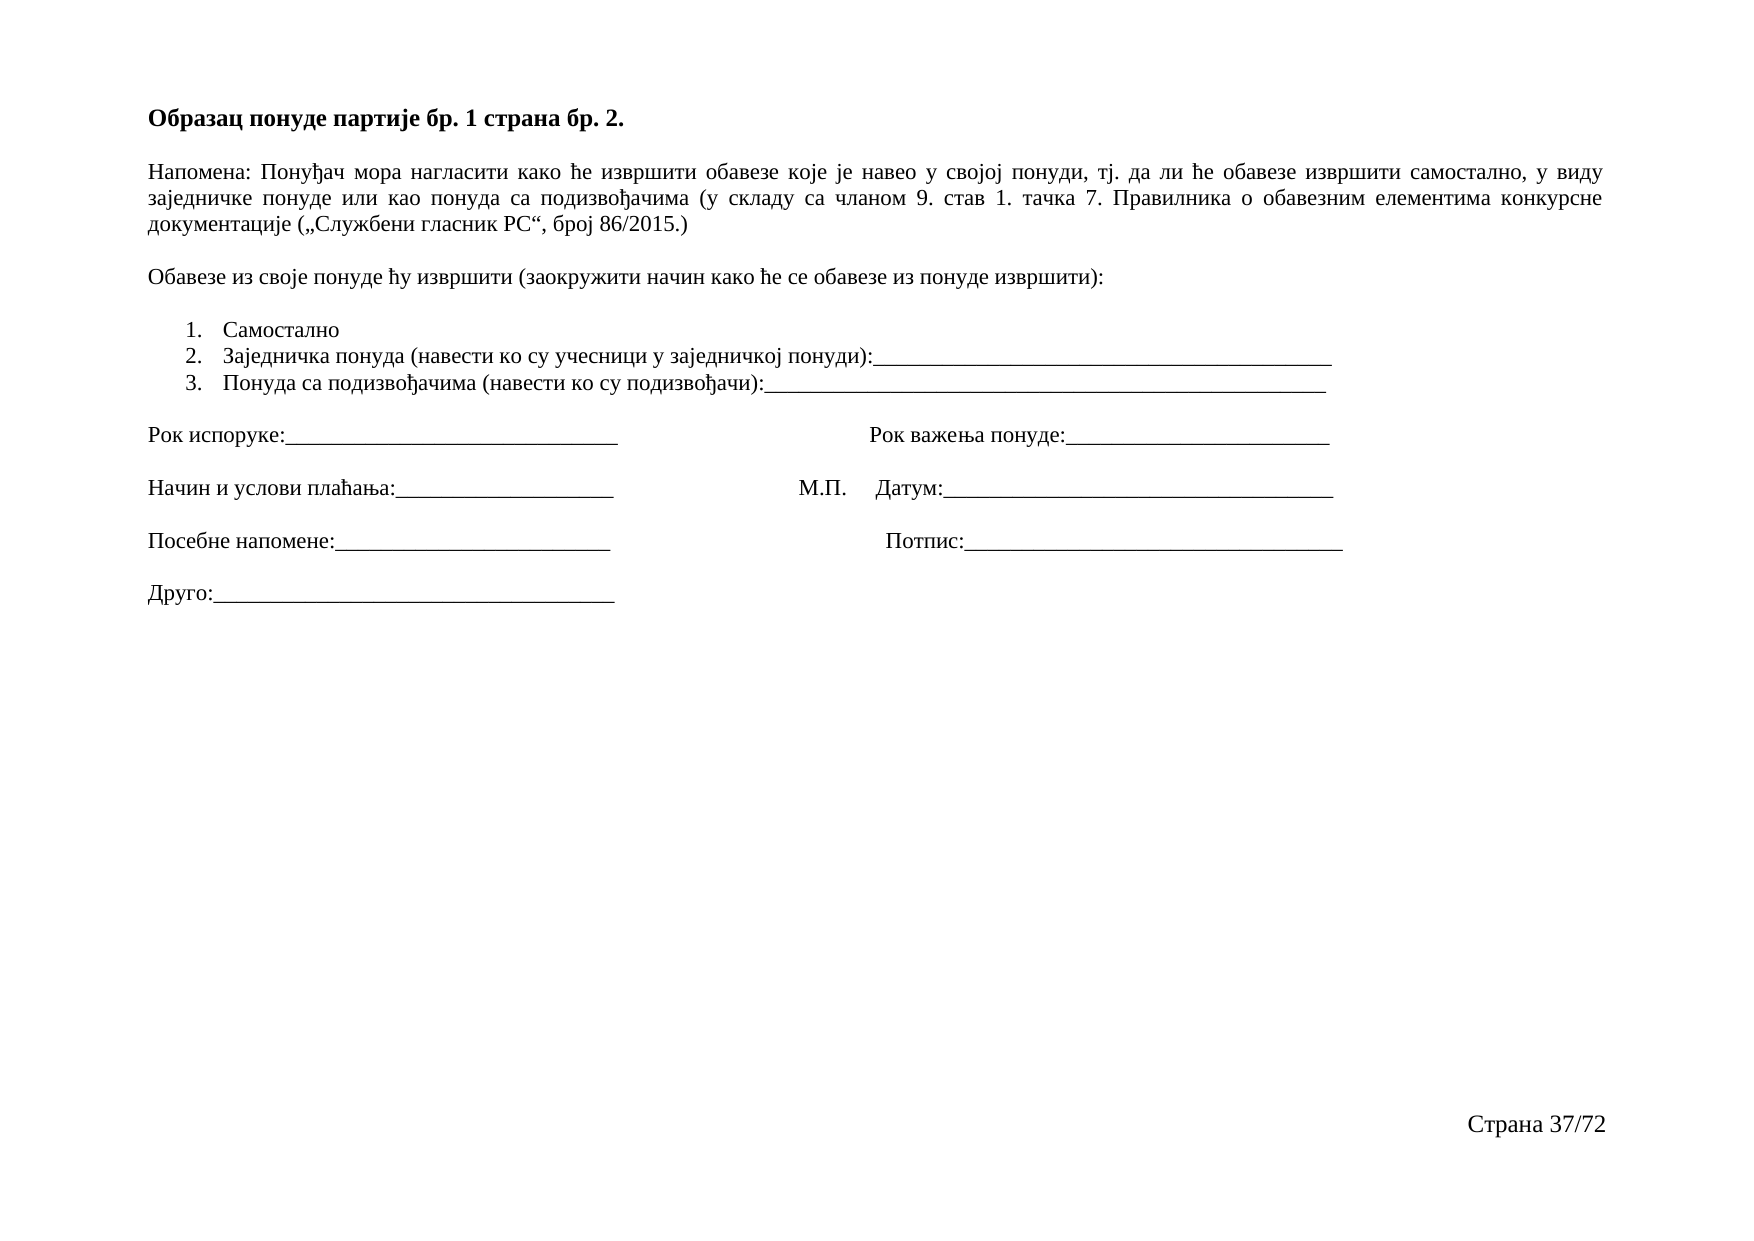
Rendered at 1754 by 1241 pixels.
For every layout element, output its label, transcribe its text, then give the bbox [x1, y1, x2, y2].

text Образац понуде партије бр. 1 страна бр. 2. [148, 103, 1606, 131]
text Рок испоруке:_____________________________ Рок важења понуде:_______________________ [148, 421, 1606, 448]
list Заједничка понуда (навести ко су учесници у заједничкој понуди):________________________________________ [185, 342, 1606, 368]
text Посебне напомене:________________________ Потпис:_________________________________ [148, 527, 1606, 553]
text Обавезе из своје понуде ћу извршити (заокружити начин како ће се обавезе из понуде извршити): [148, 263, 1606, 289]
list Самостално [185, 316, 1606, 342]
list Понуда са подизвођачима (навести ко су подизвођачи):_________________________________________________ [185, 368, 1606, 395]
text Напомена: Понуђач мора нагласити како ће извршити обавезе које је навео у својој понуди, тј. да ли ће обавезе извршити самостално, у виду заједничке понуде или као понуда са подизвођачима (у складу са чланом 9. став 1. тачка 7. Правилника о обавезним елементима конкурсне документације („Службени гласник РС“, број 86/2015.) [148, 158, 1606, 237]
text Начин и услови плаћања:___________________ М.П. Датум:__________________________________ [148, 474, 1606, 500]
text Друго:___________________________________ [148, 579, 1606, 606]
